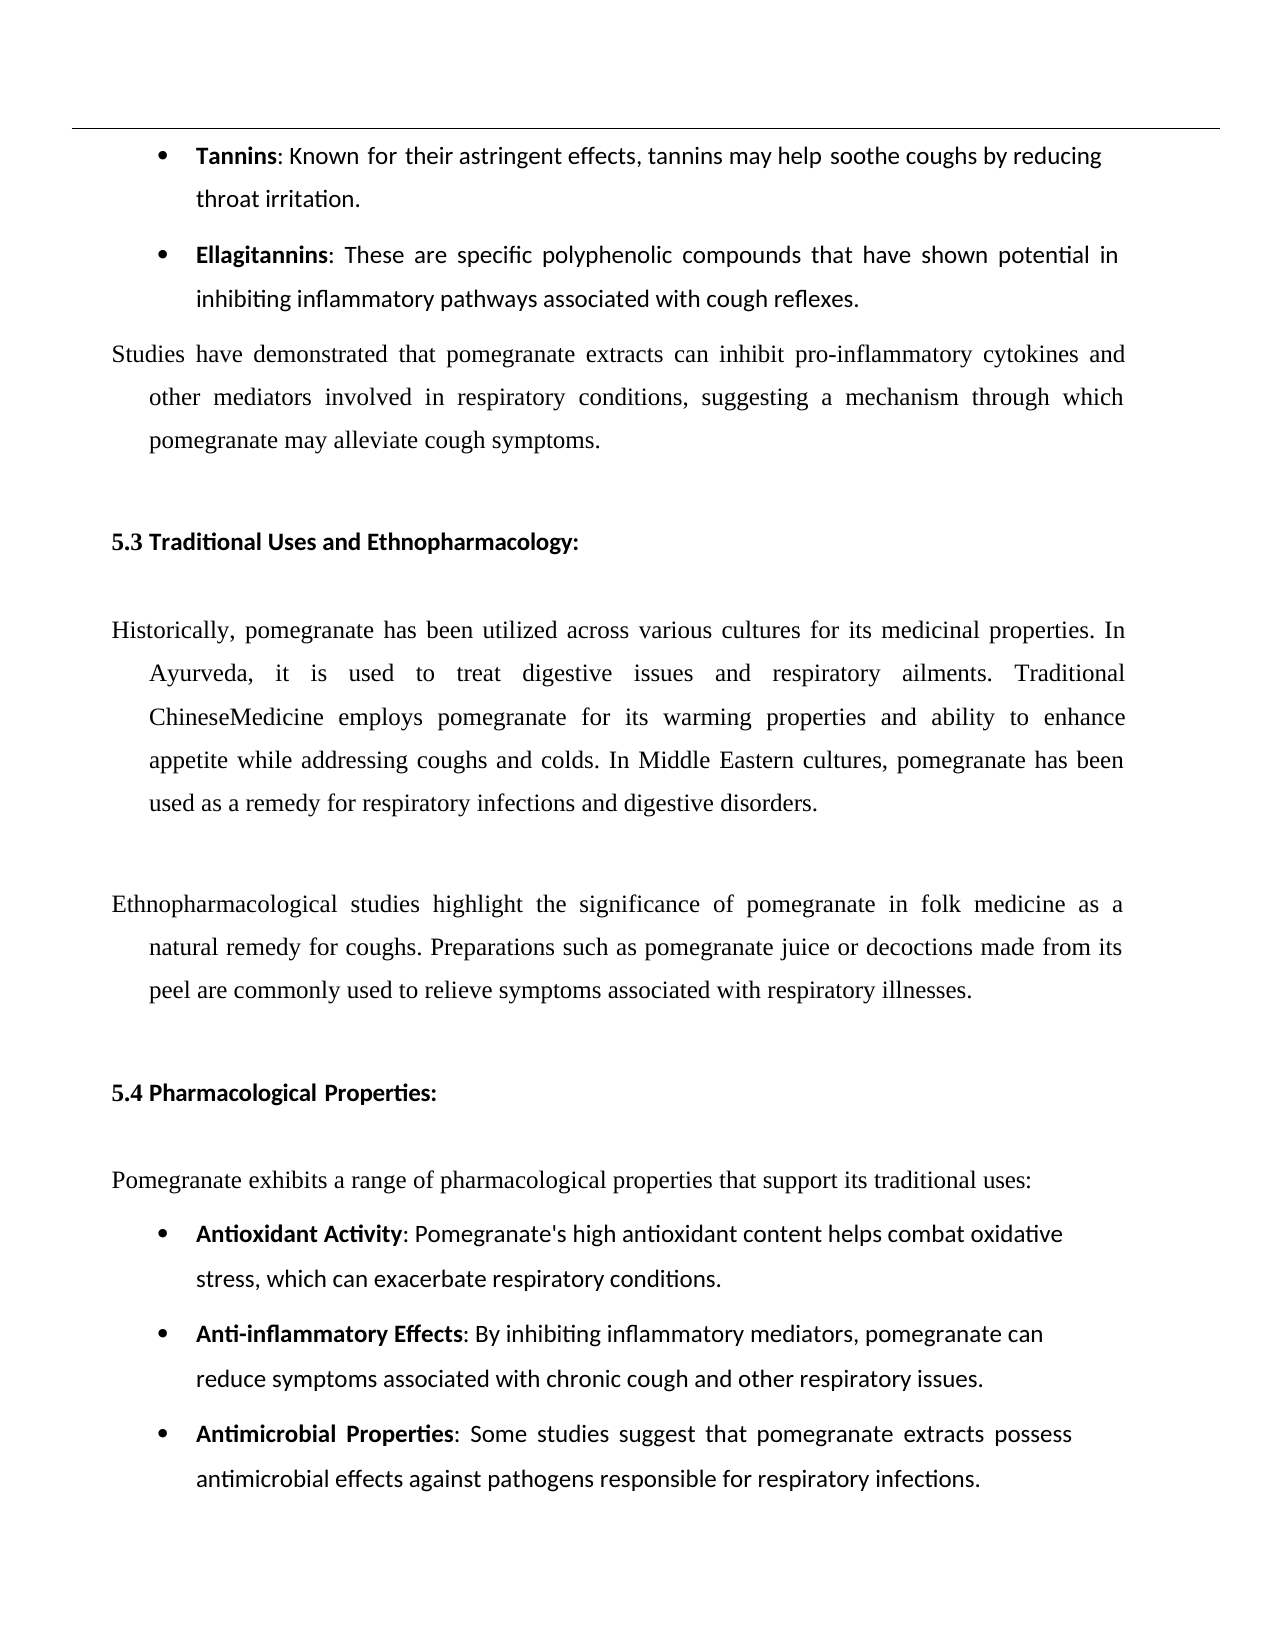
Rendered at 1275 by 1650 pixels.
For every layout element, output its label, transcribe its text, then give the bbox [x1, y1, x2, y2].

subtitle Traditional Uses and Ethnopharmacology: [111, 526, 1142, 557]
text Historically, pomegranate has been utilized across various cultures for its medicinal properties. In Ayurveda, it is used to treat digestive issues and respiratory ailments. Traditional ChineseMedicine employs pomegranate for its warming properties and ability to enhance appetite while addressing coughs and colds. In Middle Eastern cultures, pomegranate has been used as a remedy for respiratory infections and digestive disorders. [111, 615, 1125, 817]
text Ethnopharmacological studies highlight the significance of pomegranate in folk medicine as a natural remedy for coughs. Preparations such as pomegranate juice or decoctions made from its peel are commonly used to relieve symptoms associated with respiratory illnesses. [111, 889, 1124, 1004]
list Anti-inflammatory Effects: By inhibiting inflammatory mediators, pomegranate can reduce symptoms associated with chronic cough and other respiratory issues. [158, 1318, 1112, 1393]
subtitle Pharmacological Properties: [111, 1077, 1142, 1107]
text Pomegranate exhibits a range of pharmacological properties that support its traditional uses: [111, 1166, 1142, 1194]
text Studies have demonstrated that pomegranate extracts can inhibit pro-inflammatory cytokines and other mediators involved in respiratory conditions, suggesting a mechanism through which pomegranate may alleviate cough symptoms. [111, 339, 1125, 454]
list Tannins: Known for their astringent effects, tannins may help soothe coughs by reducing throat irritation. [158, 140, 1125, 214]
list Ellagitannins: These are specific polyphenolic compounds that have shown potential in inhibiting inflammatory pathways associated with cough reflexes. [158, 239, 1124, 314]
list Antioxidant Activity: Pomegranate's high antioxidant content helps combat oxidative stress, which can exacerbate respiratory conditions. [158, 1218, 1124, 1293]
list Antimicrobial Properties: Some studies suggest that pomegranate extracts possess antimicrobial effects against pathogens responsible for respiratory infections. [158, 1418, 1077, 1494]
